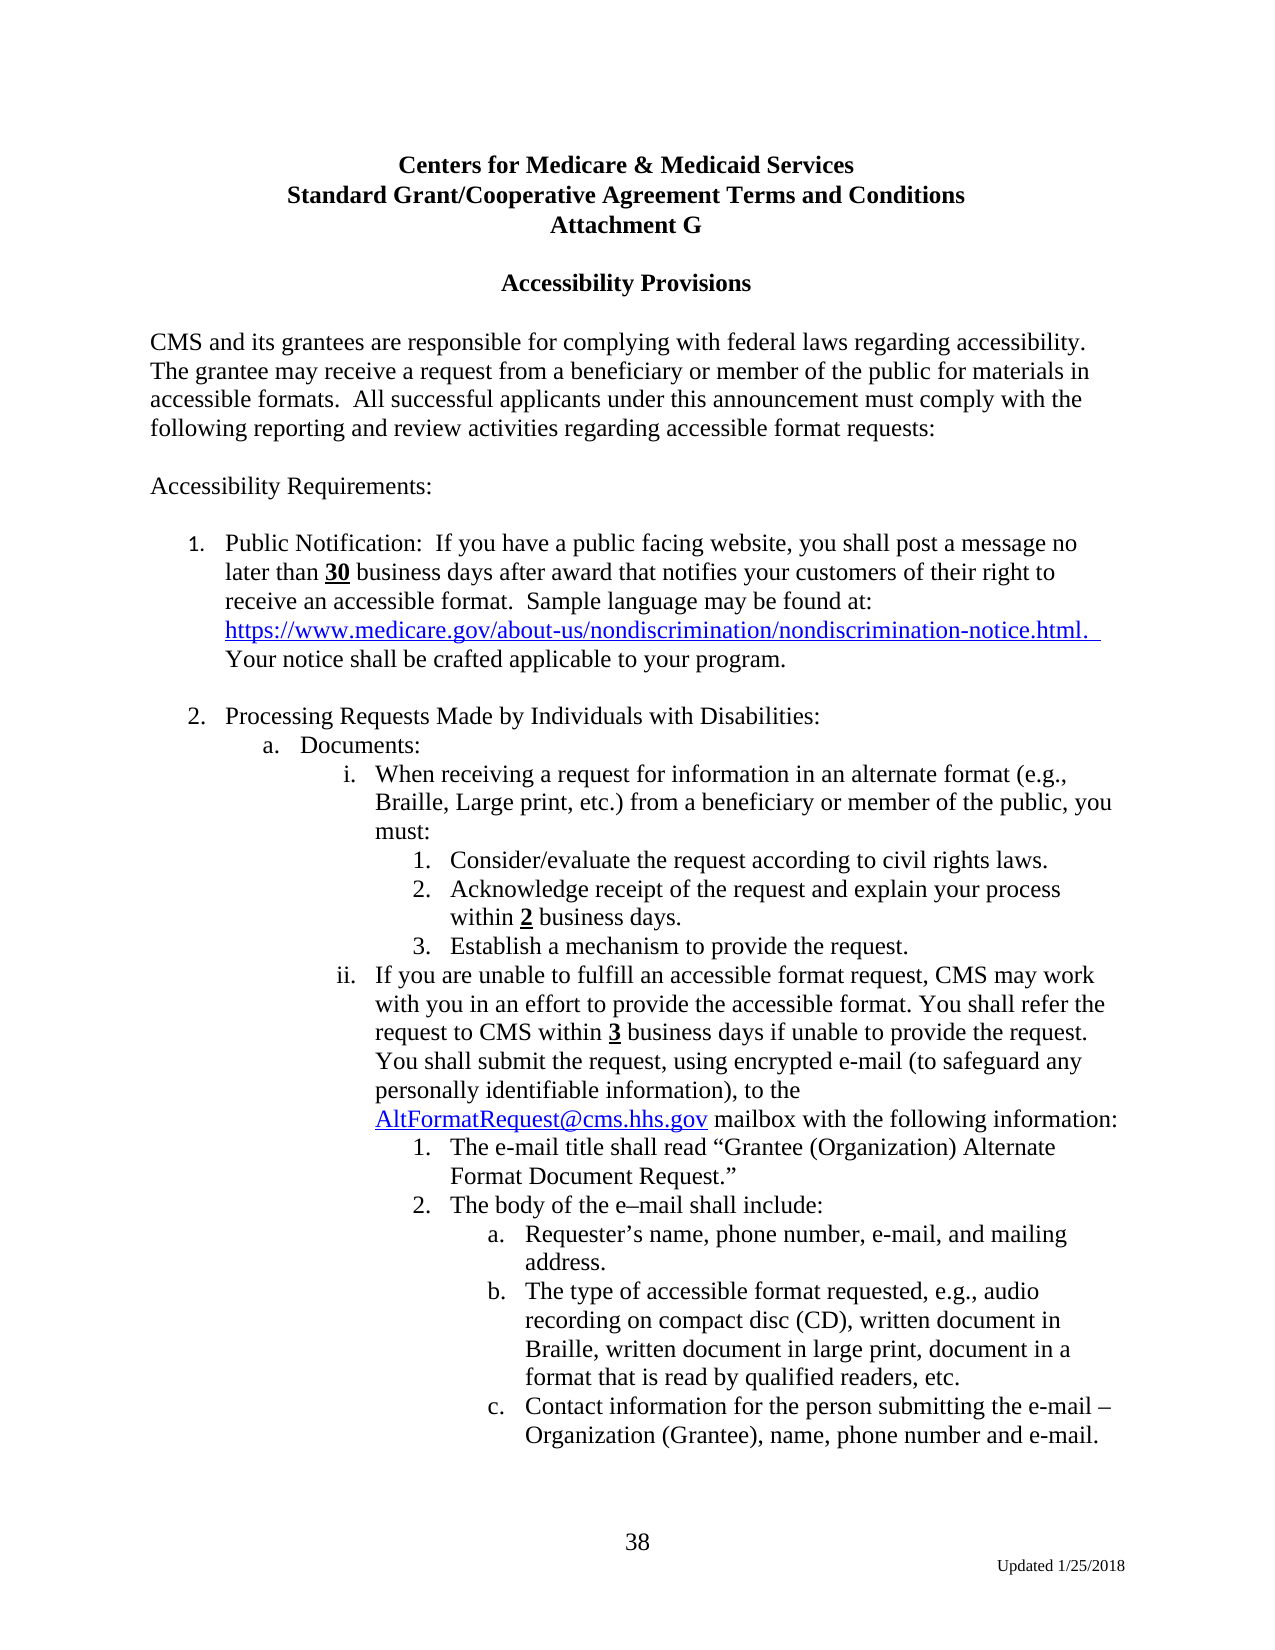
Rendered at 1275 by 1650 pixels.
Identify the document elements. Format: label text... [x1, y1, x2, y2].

list Documents: [262, 730, 1125, 759]
list Requester’s name, phone number, e-mail, and mailing address. [487, 1219, 1125, 1276]
text Accessibility Provisions [150, 268, 1102, 298]
text Attachment G [150, 210, 1102, 240]
list Acknowledge receipt of the request and explain your process within 2 business days. [412, 874, 1125, 931]
text Accessibility Requirements: [150, 471, 1125, 499]
text Centers for Medicare & Medicaid Services [150, 150, 1102, 180]
list If you are unable to fulfill an accessible format request, CMS may work with you in an effort to provide the accessible format. You shall refer the request to CMS within 3 business days if unable to provide the request. You shall submit the request, using encrypted e-mail (to safeguard any personally identifiable information), to the AltFormatRequest@cms.hhs.gov mailbox with the following information: [356, 960, 1125, 1132]
list When receiving a request for information in an alternate format (e.g., Braille, Large print, etc.) from a beneficiary or member of the public, you must: [356, 759, 1125, 845]
list The body of the e–mail shall include: [412, 1190, 1125, 1219]
list Processing Requests Made by Individuals with Disabilities: [187, 701, 1125, 730]
list Contact information for the person submitting the e-mail – Organization (Grantee), name, phone number and e-mail. [487, 1391, 1125, 1449]
list The e-mail title shall read “Grantee (Organization) Alternate Format Document Request.” [412, 1132, 1125, 1190]
list Public Notification: If you have a public facing website, you shall post a message no later than 30 business days after award that notifies your customers of their right to receive an accessible format. Sample language may be found at: https://www.medicare.gov/about-us/nondiscrimination/nondiscrimination-notice.html. Your notice shall be crafted applicable to your program. [187, 528, 1125, 672]
list Establish a mechanism to provide the request. [412, 931, 1125, 960]
list Consider/evaluate the request according to civil rights laws. [412, 845, 1125, 874]
list The type of accessible format requested, e.g., audio recording on compact disc (CD), written document in Braille, written document in large print, document in a format that is read by qualified readers, etc. [487, 1276, 1125, 1391]
text CMS and its grantees are responsible for complying with federal laws regarding accessibility. The grantee may receive a request from a beneficiary or member of the public for materials in accessible formats. All successful applicants under this announcement must comply with the following reporting and review activities regarding accessible format requests: [150, 327, 1125, 442]
text Standard Grant/Cooperative Agreement Terms and Conditions [150, 180, 1102, 210]
